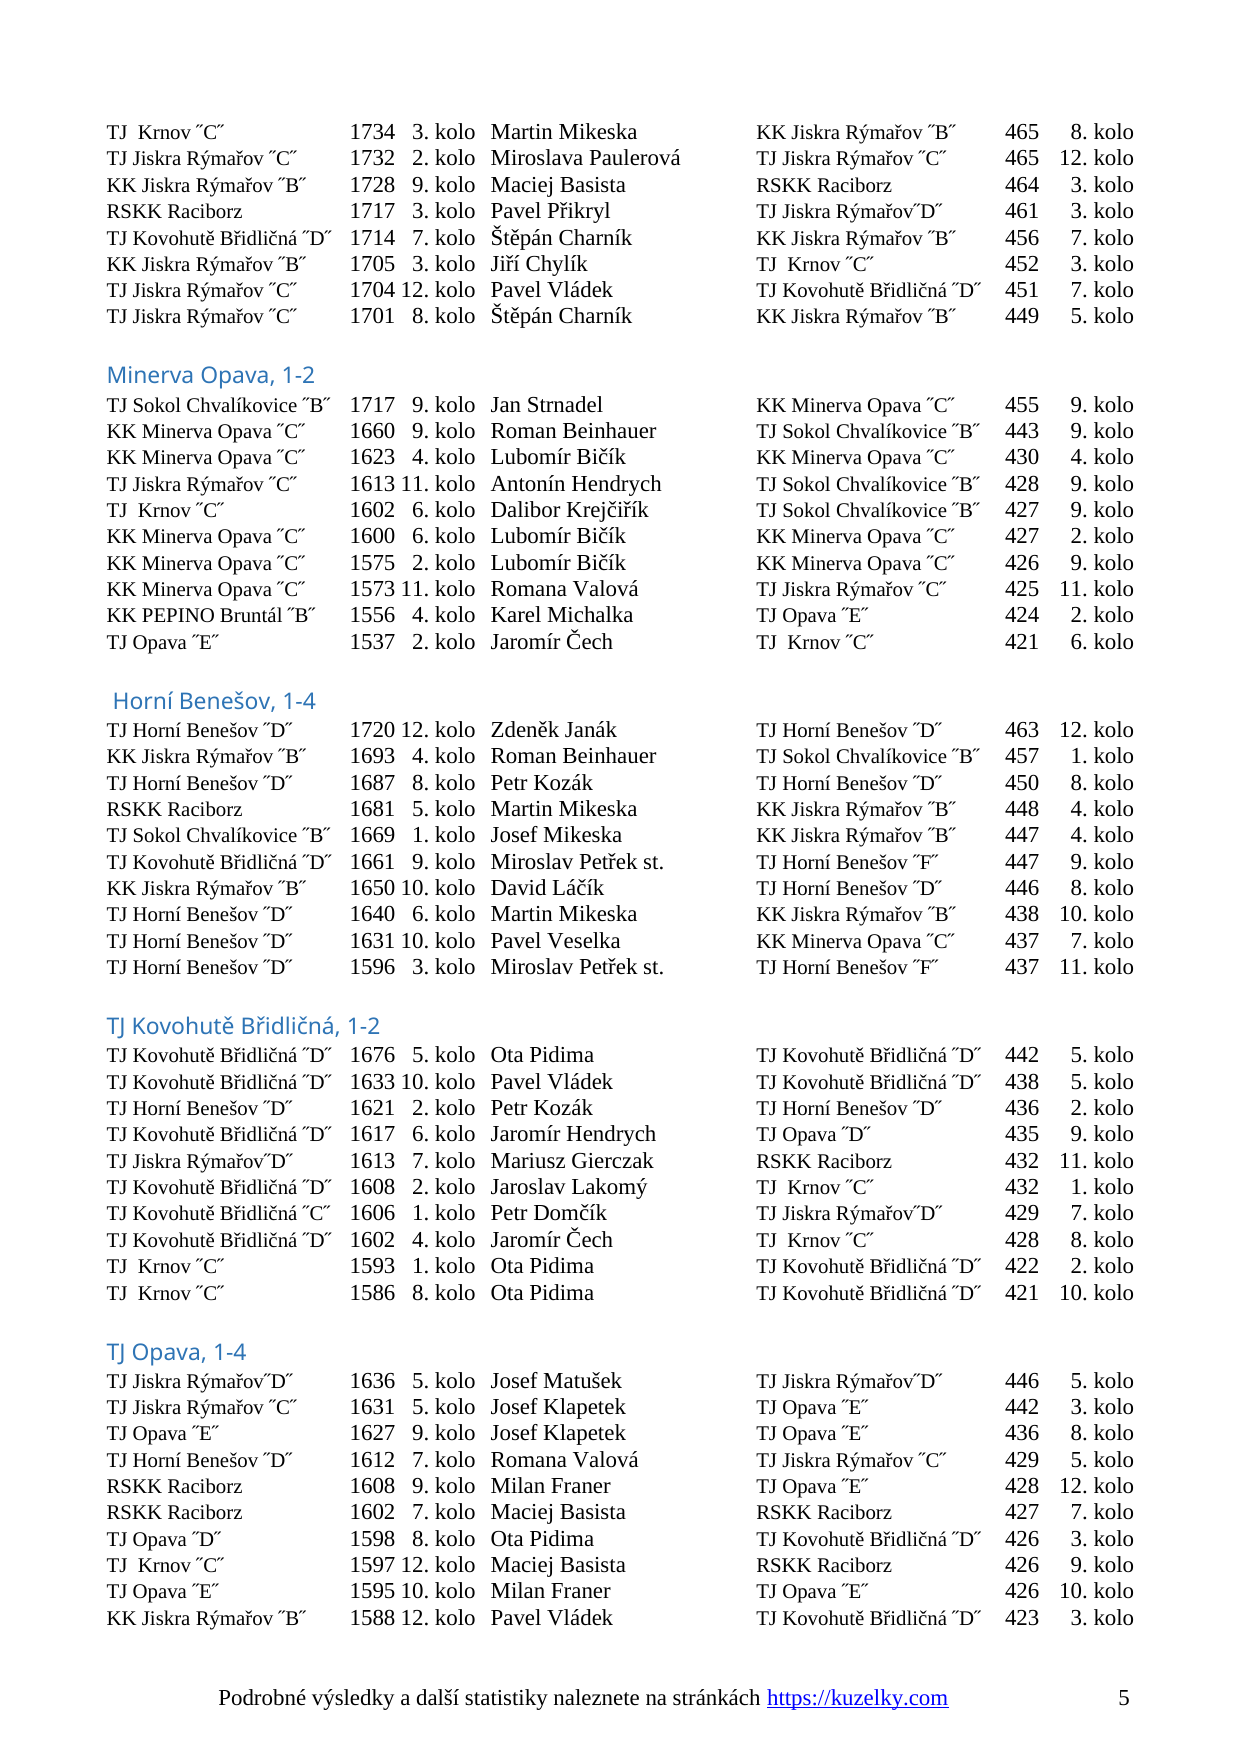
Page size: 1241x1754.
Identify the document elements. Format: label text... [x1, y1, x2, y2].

text TJ Horní Benešov ˝D˝ 1621 2. kolo Petr Kozák TJ Horní Benešov ˝D˝ 436 2. kolo [106, 1094, 1134, 1120]
text TJ Opava ˝E˝ 1595 10. kolo Milan Franer TJ Opava ˝E˝ 426 10. kolo [106, 1577, 1134, 1604]
text TJ Jiskra Rýmařov˝D˝ 1613 7. kolo Mariusz Gierczak RSKK Raciborz 432 11. kolo [106, 1147, 1134, 1173]
text TJ Horní Benešov ˝D˝ 1640 6. kolo Martin Mikeska KK Jiskra Rýmařov ˝B˝ 438 10. kolo [106, 901, 1134, 927]
text TJ Krnov ˝C˝ 1586 8. kolo Ota Pidima TJ Kovohutě Břidličná ˝D˝ 421 10. kolo [106, 1278, 1134, 1305]
text KK Minerva Opava ˝C˝ 1660 9. kolo Roman Beinhauer TJ Sokol Chvalíkovice ˝B˝ 443 9. kolo [106, 417, 1134, 443]
text KK PEPINO Bruntál ˝B˝ 1556 4. kolo Karel Michalka TJ Opava ˝E˝ 424 2. kolo [106, 602, 1134, 628]
text TJ Horní Benešov ˝D˝ 1596 3. kolo Miroslav Petřek st. TJ Horní Benešov ˝F˝ 437 11. kolo [106, 953, 1134, 979]
text TJ Opava ˝E˝ 1627 9. kolo Josef Klapetek TJ Opava ˝E˝ 436 8. kolo [106, 1419, 1134, 1446]
text TJ Krnov ˝C˝ 1593 1. kolo Ota Pidima TJ Kovohutě Břidličná ˝D˝ 422 2. kolo [106, 1252, 1134, 1278]
text TJ Kovohutě Břidličná ˝D˝ 1633 10. kolo Pavel Vládek TJ Kovohutě Břidličná ˝D˝ 438 5. kolo [106, 1068, 1134, 1094]
text KK Jiskra Rýmařov ˝B˝ 1728 9. kolo Maciej Basista RSKK Raciborz 464 3. kolo [106, 171, 1134, 197]
text TJ Horní Benešov ˝D˝ 1720 12. kolo Zdeněk Janák TJ Horní Benešov ˝D˝ 463 12. kolo [106, 716, 1134, 742]
text RSKK Raciborz 1602 7. kolo Maciej Basista RSKK Raciborz 427 7. kolo [106, 1498, 1134, 1525]
subtitle TJ Opava, 1-4 [106, 1335, 1134, 1367]
text KK Jiskra Rýmařov ˝B˝ 1705 3. kolo Jiří Chylík TJ Krnov ˝C˝ 452 3. kolo [106, 250, 1134, 276]
text TJ Kovohutě Břidličná ˝C˝ 1606 1. kolo Petr Domčík TJ Jiskra Rýmařov˝D˝ 429 7. kolo [106, 1199, 1134, 1226]
text TJ Krnov ˝C˝ 1597 12. kolo Maciej Basista RSKK Raciborz 426 9. kolo [106, 1551, 1134, 1577]
subtitle Minerva Opava, 1-2 [106, 359, 1134, 391]
text TJ Jiskra Rýmařov ˝C˝ 1631 5. kolo Josef Klapetek TJ Opava ˝E˝ 442 3. kolo [106, 1393, 1134, 1419]
text RSKK Raciborz 1681 5. kolo Martin Mikeska KK Jiskra Rýmařov ˝B˝ 448 4. kolo [106, 795, 1134, 821]
text TJ Sokol Chvalíkovice ˝B˝ 1717 9. kolo Jan Strnadel KK Minerva Opava ˝C˝ 455 9. kolo [106, 391, 1134, 417]
text TJ Sokol Chvalíkovice ˝B˝ 1669 1. kolo Josef Mikeska KK Jiskra Rýmařov ˝B˝ 447 4. kolo [106, 821, 1134, 848]
text TJ Kovohutě Břidličná ˝D˝ 1676 5. kolo Ota Pidima TJ Kovohutě Břidličná ˝D˝ 442 5. kolo [106, 1041, 1134, 1068]
text KK Jiskra Rýmařov ˝B˝ 1650 10. kolo David Láčík TJ Horní Benešov ˝D˝ 446 8. kolo [106, 874, 1134, 901]
text TJ Jiskra Rýmařov ˝C˝ 1701 8. kolo Štěpán Charník KK Jiskra Rýmařov ˝B˝ 449 5. kolo [106, 303, 1134, 329]
text TJ Kovohutě Břidličná ˝D˝ 1617 6. kolo Jaromír Hendrych TJ Opava ˝D˝ 435 9. kolo [106, 1120, 1134, 1147]
text TJ Kovohutě Břidličná ˝D˝ 1602 4. kolo Jaromír Čech TJ Krnov ˝C˝ 428 8. kolo [106, 1226, 1134, 1252]
text TJ Horní Benešov ˝D˝ 1631 10. kolo Pavel Veselka KK Minerva Opava ˝C˝ 437 7. kolo [106, 927, 1134, 953]
text TJ Jiskra Rýmařov ˝C˝ 1704 12. kolo Pavel Vládek TJ Kovohutě Břidličná ˝D˝ 451 7. kolo [106, 276, 1134, 303]
text TJ Krnov ˝C˝ 1602 6. kolo Dalibor Krejčiřík TJ Sokol Chvalíkovice ˝B˝ 427 9. kolo [106, 496, 1134, 522]
text KK Jiskra Rýmařov ˝B˝ 1588 12. kolo Pavel Vládek TJ Kovohutě Břidličná ˝D˝ 423 3. kolo [106, 1604, 1134, 1630]
text RSKK Raciborz 1608 9. kolo Milan Franer TJ Opava ˝E˝ 428 12. kolo [106, 1472, 1134, 1498]
text TJ Kovohutě Břidličná ˝D˝ 1608 2. kolo Jaroslav Lakomý TJ Krnov ˝C˝ 432 1. kolo [106, 1173, 1134, 1199]
text TJ Jiskra Rýmařov˝D˝ 1636 5. kolo Josef Matušek TJ Jiskra Rýmařov˝D˝ 446 5. kolo [106, 1367, 1134, 1393]
text TJ Opava ˝D˝ 1598 8. kolo Ota Pidima TJ Kovohutě Břidličná ˝D˝ 426 3. kolo [106, 1525, 1134, 1551]
text KK Minerva Opava ˝C˝ 1573 11. kolo Romana Valová TJ Jiskra Rýmařov ˝C˝ 425 11. kolo [106, 575, 1134, 602]
text TJ Jiskra Rýmařov ˝C˝ 1613 11. kolo Antonín Hendrych TJ Sokol Chvalíkovice ˝B˝ 428 9. kolo [106, 470, 1134, 496]
text TJ Horní Benešov ˝D˝ 1612 7. kolo Romana Valová TJ Jiskra Rýmařov ˝C˝ 429 5. kolo [106, 1446, 1134, 1472]
text TJ Krnov ˝C˝ 1734 3. kolo Martin Mikeska KK Jiskra Rýmařov ˝B˝ 465 8. kolo [106, 118, 1134, 144]
text TJ Kovohutě Břidličná ˝D˝ 1661 9. kolo Miroslav Petřek st. TJ Horní Benešov ˝F˝ 447 9. kolo [106, 848, 1134, 874]
text TJ Jiskra Rýmařov ˝C˝ 1732 2. kolo Miroslava Paulerová TJ Jiskra Rýmařov ˝C˝ 465 12. kolo [106, 144, 1134, 171]
text KK Minerva Opava ˝C˝ 1600 6. kolo Lubomír Bičík KK Minerva Opava ˝C˝ 427 2. kolo [106, 522, 1134, 549]
text TJ Opava ˝E˝ 1537 2. kolo Jaromír Čech TJ Krnov ˝C˝ 421 6. kolo [106, 628, 1134, 654]
text RSKK Raciborz 1717 3. kolo Pavel Přikryl TJ Jiskra Rýmařov˝D˝ 461 3. kolo [106, 197, 1134, 223]
text TJ Horní Benešov ˝D˝ 1687 8. kolo Petr Kozák TJ Horní Benešov ˝D˝ 450 8. kolo [106, 769, 1134, 795]
text KK Minerva Opava ˝C˝ 1575 2. kolo Lubomír Bičík KK Minerva Opava ˝C˝ 426 9. kolo [106, 549, 1134, 575]
text TJ Kovohutě Břidličná ˝D˝ 1714 7. kolo Štěpán Charník KK Jiskra Rýmařov ˝B˝ 456 7. kolo [106, 223, 1134, 250]
text KK Jiskra Rýmařov ˝B˝ 1693 4. kolo Roman Beinhauer TJ Sokol Chvalíkovice ˝B˝ 457 1. kolo [106, 742, 1134, 769]
subtitle Horní Benešov, 1-4 [106, 685, 1134, 716]
subtitle TJ Kovohutě Břidličná, 1-2 [106, 1010, 1134, 1041]
text KK Minerva Opava ˝C˝ 1623 4. kolo Lubomír Bičík KK Minerva Opava ˝C˝ 430 4. kolo [106, 443, 1134, 470]
